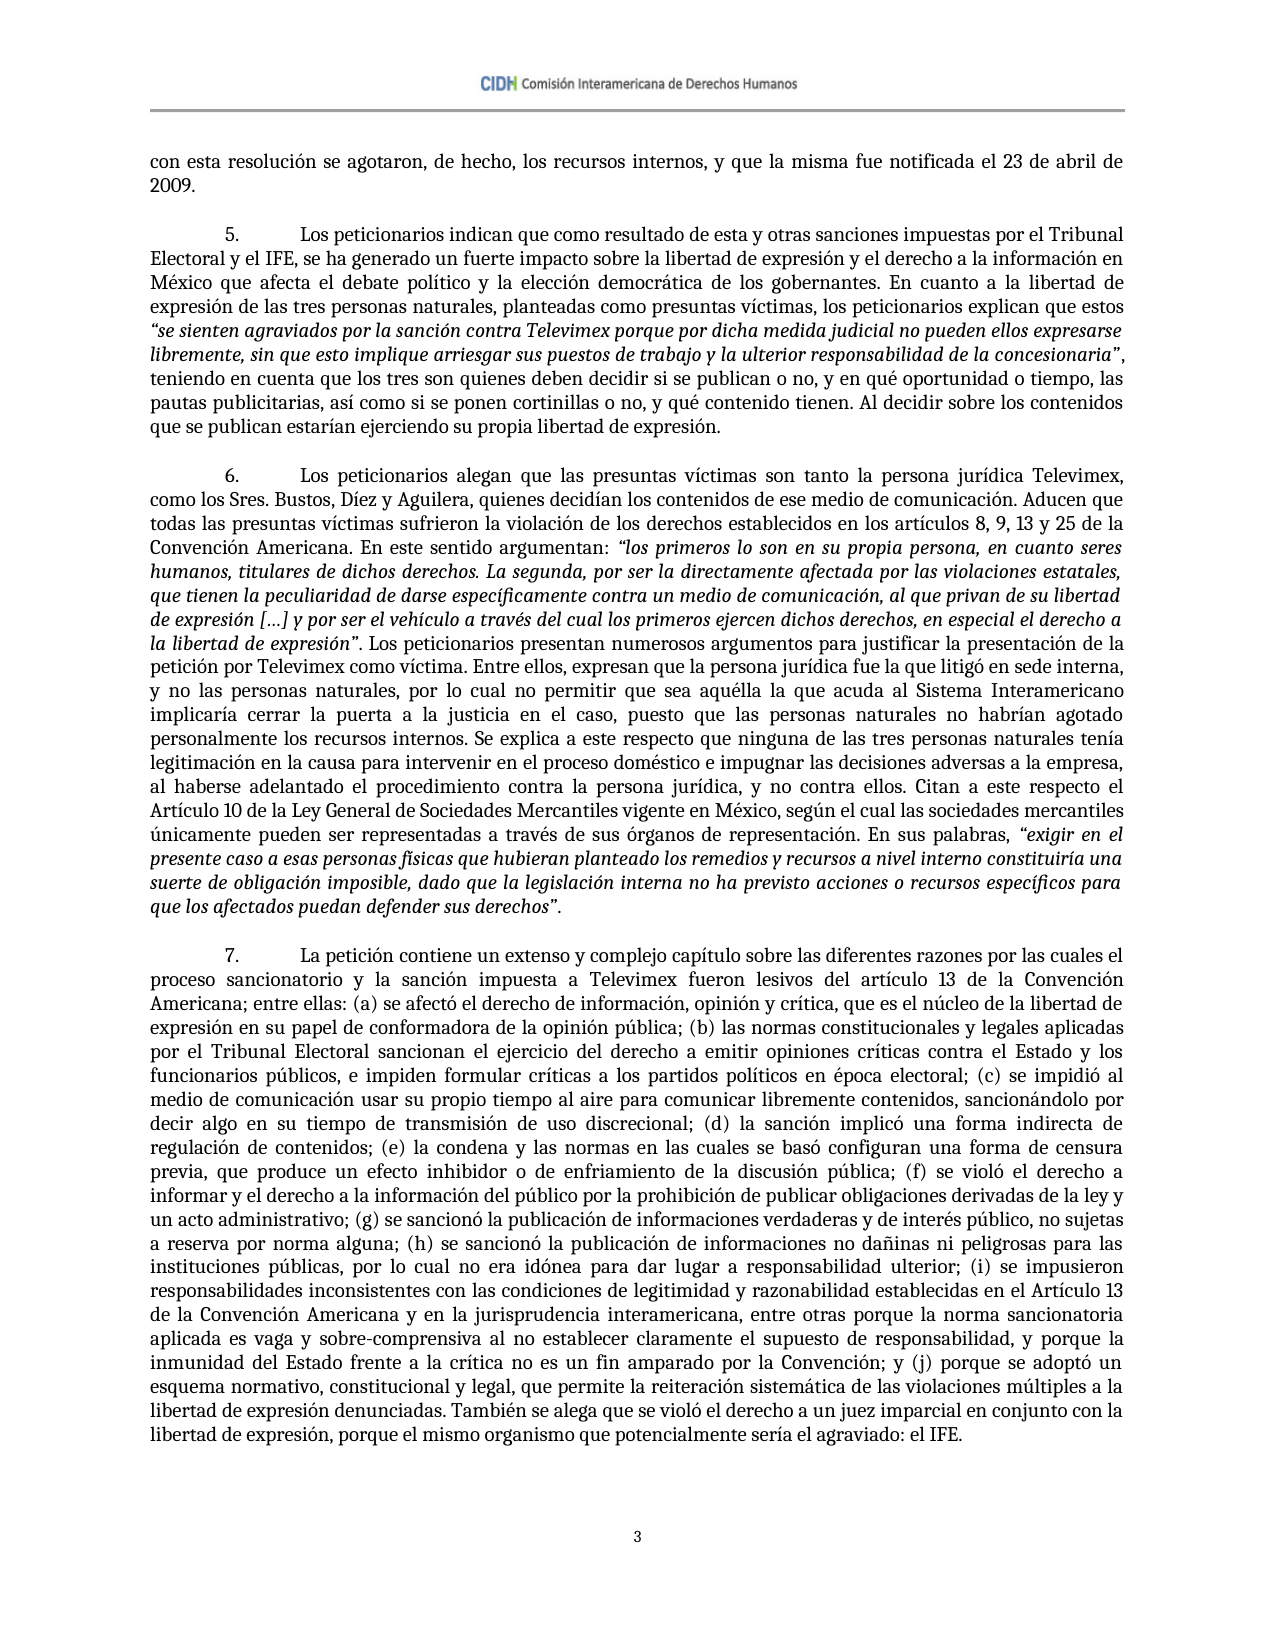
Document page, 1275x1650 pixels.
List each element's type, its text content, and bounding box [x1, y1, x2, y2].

text 5. Los peticionarios indican que como resultado de esta y otras sanciones impuestas por el Tribunal Electoral y el IFE, se ha generado un fuerte impacto sobre la libertad de expresión y el derecho a la información en México que afecta el debate político y la elección democrática de los gobernantes. En cuanto a la libertad de expresión de las tres personas naturales, planteadas como presuntas víctimas, los peticionarios explican que estos “se sienten agraviados por la sanción contra Televimex porque por dicha medida judicial no pueden ellos expresarse libremente, sin que esto implique arriesgar sus puestos de trabajo y la ulterior responsabilidad de la concesionaria”, teniendo en cuenta que los tres son quienes deben decidir si se publican o no, y en qué oportunidad o tiempo, las pautas publicitarias, así como si se ponen cortinillas o no, y qué contenido tienen. Al decidir sobre los contenidos que se publican estarían ejerciendo su propia libertad de expresión. [150, 223, 1125, 438]
picture [475, 75, 800, 93]
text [150, 150, 1125, 198]
text 6. Los peticionarios alegan que las presuntas víctimas son tanto la persona jurídica Televimex, como los Sres. Bustos, Díez y Aguilera, quienes decidían los contenidos de ese medio de comunicación. Aducen que todas las presuntas víctimas sufrieron la violación de los derechos establecidos en los artículos 8, 9, 13 y 25 de la Convención Americana. En este sentido argumentan: “los primeros lo son en su propia persona, en cuanto seres humanos, titulares de dichos derechos. La segunda, por ser la directamente afectada por las violaciones estatales, que tienen la peculiaridad de darse específicamente contra un medio de comunicación, al que privan de su libertad de expresión […] y por ser el vehículo a través del cual los primeros ejercen dichos derechos, en especial el derecho a la libertad de expresión”. Los peticionarios presentan numerosos argumentos para justificar la presentación de la petición por Televimex como víctima. Entre ellos, expresan que la persona jurídica fue la que litigó en sede interna, y no las personas naturales, por lo cual no permitir que sea aquélla la que acuda al Sistema Interamericano implicaría cerrar la puerta a la justicia en el caso, puesto que las personas naturales no habrían agotado personalmente los recursos internos. Se explica a este respecto que ninguna de las tres personas naturales tenía legitimación en la causa para intervenir en el proceso doméstico e impugnar las decisiones adversas a la empresa, al haberse adelantado el procedimiento contra la persona jurídica, y no contra ellos. Citan a este respecto el Artículo 10 de la Ley General de Sociedades Mercantiles vigente en México, según el cual las sociedades mercantiles únicamente pueden ser representadas a través de sus órganos de representación. En sus palabras, “exigir en el presente caso a esas personas físicas que hubieran planteado los remedios y recursos a nivel interno constituiría una suerte de obligación imposible, dado que la legislación interna no ha previsto acciones o recursos específicos para que los afectados puedan defender sus derechos”. [150, 463, 1125, 919]
text 7. La petición contiene un extenso y complejo capítulo sobre las diferentes razones por las cuales el proceso sancionatorio y la sanción impuesta a Televimex fueron lesivos del artículo 13 de la Convención Americana; entre ellas: (a) se afectó el derecho de información, opinión y crítica, que es el núcleo de la libertad de expresión en su papel de conformadora de la opinión pública; (b) las normas constitucionales y legales aplicadas por el Tribunal Electoral sancionan el ejercicio del derecho a emitir opiniones críticas contra el Estado y los funcionarios públicos, e impiden formular críticas a los partidos políticos en época electoral; (c) se impidió al medio de comunicación usar su propio tiempo al aire para comunicar libremente contenidos, sancionándolo por decir algo en su tiempo de transmisión de uso discrecional; (d) la sanción implicó una forma indirecta de regulación de contenidos; (e) la condena y las normas en las cuales se basó configuran una forma de censura previa, que produce un efecto inhibidor o de enfriamiento de la discusión pública; (f) se violó el derecho a informar y el derecho a la información del público por la prohibición de publicar obligaciones derivadas de la ley y un acto administrativo; (g) se sancionó la publicación de informaciones verdaderas y de interés público, no sujetas a reserva por norma alguna; (h) se sancionó la publicación de informaciones no dañinas ni peligrosas para las instituciones públicas, por lo cual no era idónea para dar lugar a responsabilidad ulterior; (i) se impusieron responsabilidades inconsistentes con las condiciones de legitimidad y razonabilidad establecidas en el Artículo 13 de la Convención Americana y en la jurisprudencia interamericana, entre otras porque la norma sancionatoria aplicada es vaga y sobre-comprensiva al no establecer claramente el supuesto de responsabilidad, y porque la inmunidad del Estado frente a la crítica no es un fin amparado por la Convención; y (j) porque se adoptó un esquema normativo, constitucional y legal, que permite la reiteración sistemática de las violaciones múltiples a la libertad de expresión denunciadas. También se alega que se violó el derecho a un juez imparcial en conjunto con la libertad de expresión, porque el mismo organismo que potencialmente sería el agraviado: el IFE. [150, 944, 1125, 1447]
